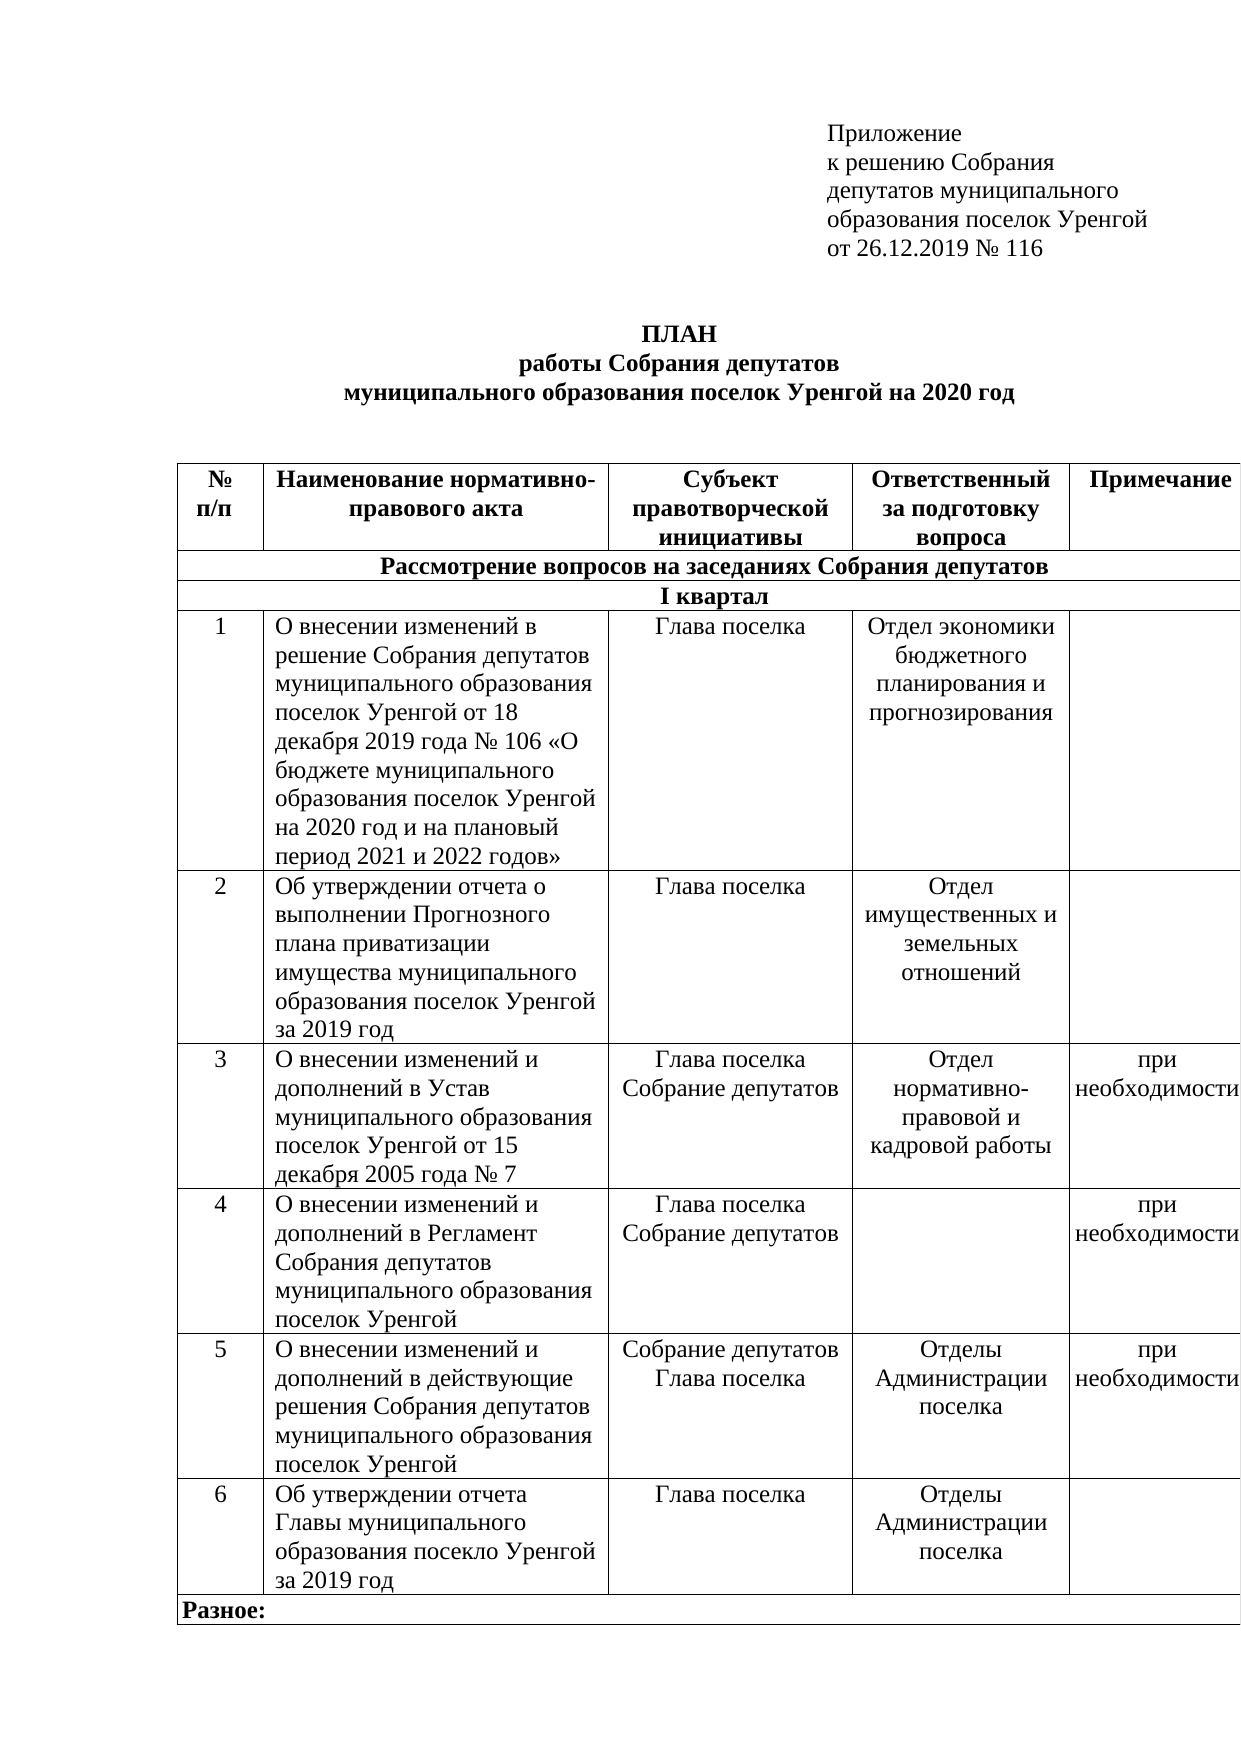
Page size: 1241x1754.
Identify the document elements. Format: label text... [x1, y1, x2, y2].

table_cell [1070, 871, 1240, 1043]
table_cell Отдел экономики бюджетного планирования и прогнозирования [853, 611, 1069, 870]
table_header Ответственный за подготовку вопроса [853, 464, 1069, 550]
table_cell Собрание депутатов Глава поселка [609, 1334, 852, 1478]
table_cell Глава поселка Собрание депутатов [609, 1189, 852, 1333]
table_cell 5 [178, 1334, 263, 1478]
table_cell О внесении изменений и дополнений в Устав муниципального образования поселок Уренгой от 15 декабря 2005 года № 7 [264, 1044, 608, 1188]
text ПЛАН [177, 319, 1181, 348]
table_cell при необходимости [1070, 1044, 1240, 1188]
table_cell О внесении изменений и дополнений в действующие решения Собрания депутатов муниципального образования поселок Уренгой [264, 1334, 608, 1478]
table_cell Глава поселка [609, 1479, 852, 1594]
table_cell 2 [178, 871, 263, 1043]
table_cell Глава поселка [609, 611, 852, 870]
text муниципального образования поселок Уренгой на 2020 год [177, 377, 1181, 406]
table_cell Об утверждении отчета Главы муниципального образования посекло Уренгой за 2019 год [264, 1479, 608, 1594]
table_cell Глава поселка Собрание депутатов [609, 1044, 852, 1188]
table_header Субъект правотворческой инициативы [609, 464, 852, 550]
table_cell Об утверждении отчета о выполнении Прогнозного плана приватизации имущества муниципального образования поселок Уренгой за 2019 год [264, 871, 608, 1043]
table_cell [1070, 1479, 1240, 1594]
table_cell 6 [178, 1479, 263, 1594]
table_cell I квартал [178, 581, 1240, 610]
table_cell 3 [178, 1044, 263, 1188]
text работы Собрания депутатов [177, 348, 1181, 377]
table_cell Отделы Администрации поселка [853, 1479, 1069, 1594]
table_cell Глава поселка [609, 871, 852, 1043]
table_cell Отделы Администрации поселка [853, 1334, 1069, 1478]
text к решению Собрания депутатов муниципального образования поселок Уренгой [827, 147, 1166, 233]
table_cell 1 [178, 611, 263, 870]
table_cell [1070, 611, 1240, 870]
table_cell Разное: [178, 1595, 1240, 1623]
table_cell Отдел нормативно-правовой и кадровой работы [853, 1044, 1069, 1188]
table_cell при необходимости [1070, 1334, 1240, 1478]
table_cell Отдел имущественных и земельных отношений [853, 871, 1069, 1043]
table_cell [853, 1189, 1069, 1333]
text от 26.12.2019 № 116 [177, 233, 1240, 262]
table_cell 4 [178, 1189, 263, 1333]
table_header Примечание [1070, 464, 1240, 550]
table_cell Рассмотрение вопросов на заседаниях Собрания депутатов [178, 551, 1240, 580]
table_header № п/п [178, 464, 263, 550]
table_header Наименование нормативно-правового акта [264, 464, 608, 550]
text Приложение [177, 118, 1240, 147]
table_cell при необходимости [1070, 1189, 1240, 1333]
table_cell О внесении изменений и дополнений в Регламент Собрания депутатов муниципального образования поселок Уренгой [264, 1189, 608, 1333]
table_cell О внесении изменений в решение Собрания депутатов муниципального образования поселок Уренгой от 18 декабря 2019 года № 106 «О бюджете муниципального образования поселок Уренгой на 2020 год и на плановый период 2021 и 2022 годов» [264, 611, 608, 870]
